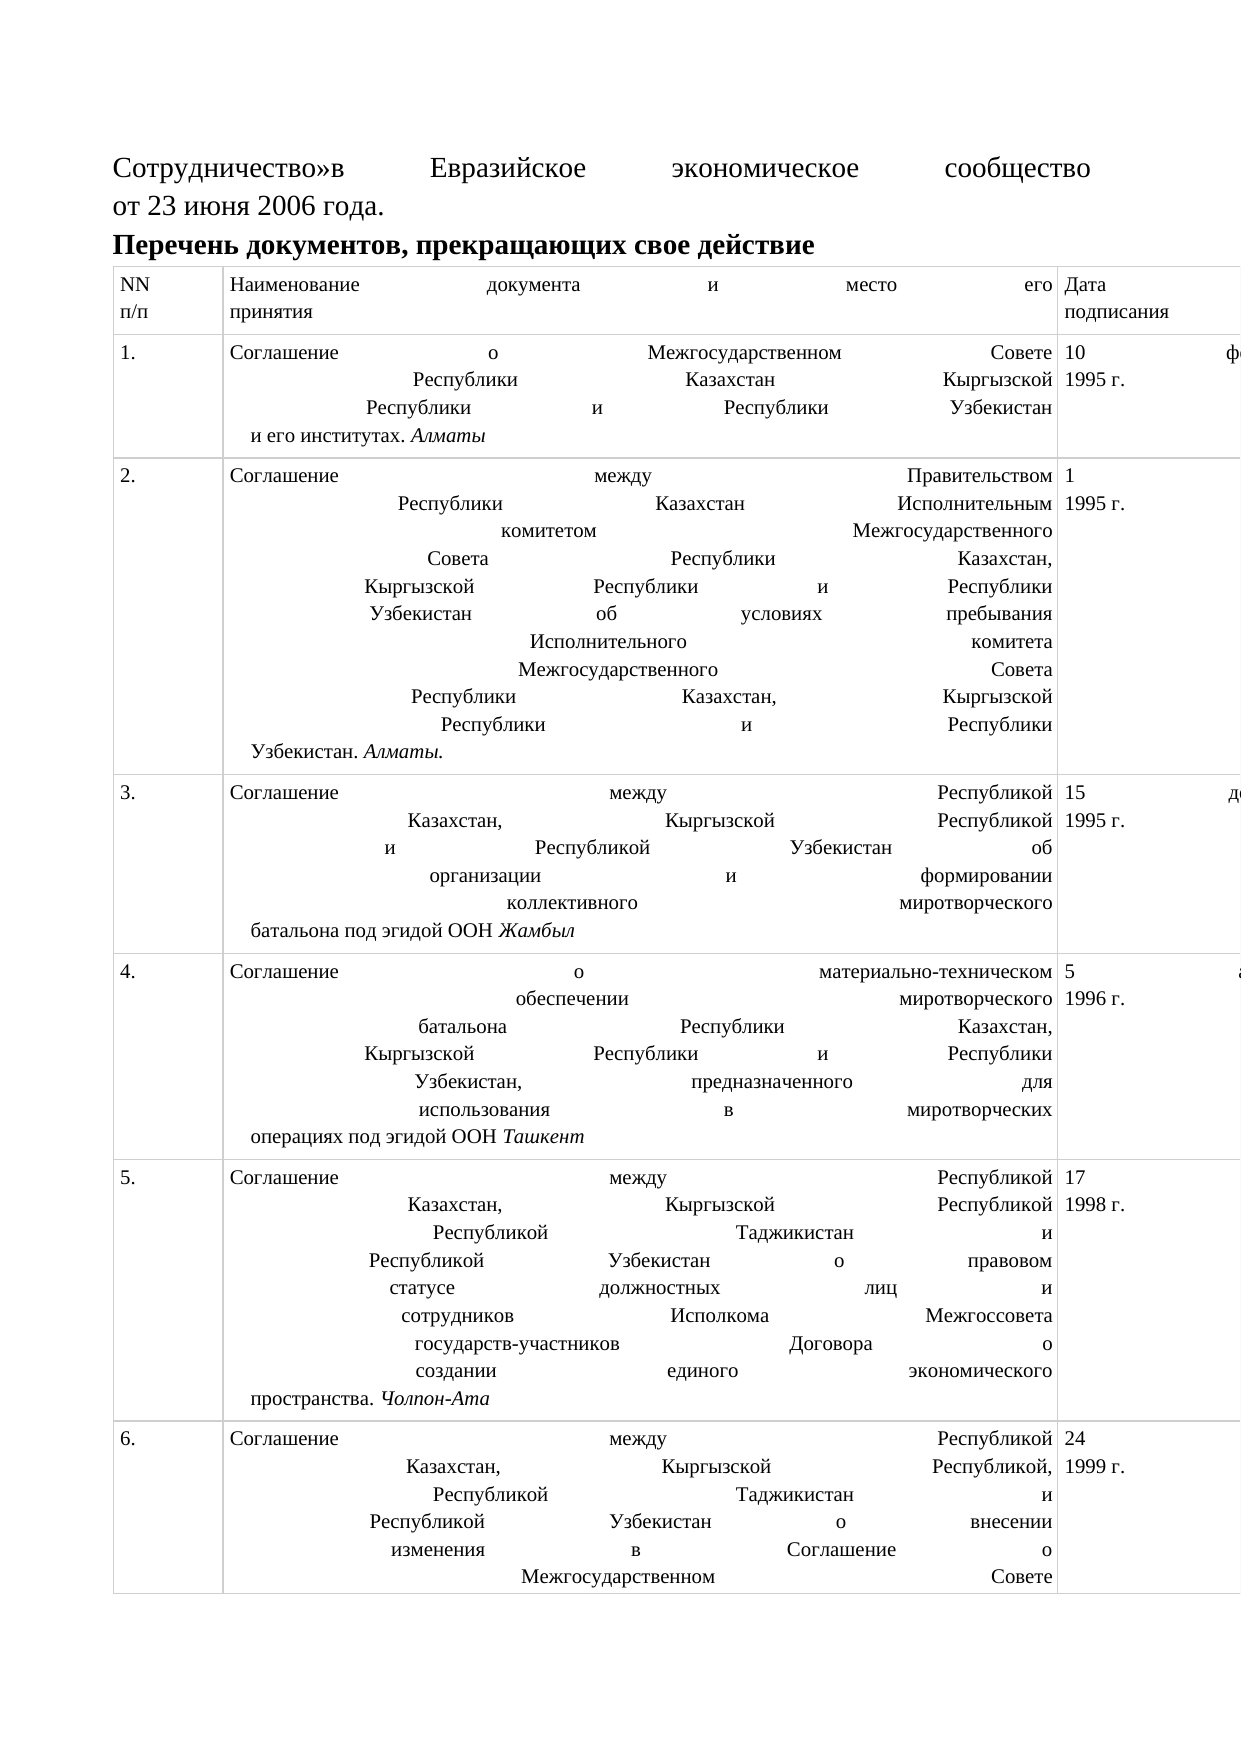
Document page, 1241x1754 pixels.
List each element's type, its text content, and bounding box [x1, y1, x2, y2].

table_header Дата подписания [1058, 267, 1240, 334]
table_cell Соглашение между Республикой Казахстан, Кыргызской Республикой и Республикой Узбекистан об организации и формировании коллективного миротворческого батальона под эгидой ООН Жамбыл [224, 775, 1057, 953]
table_cell 6. [114, 1422, 222, 1593]
table_cell 3. [114, 775, 222, 953]
table_cell 24 июня 1999 г. [1058, 1422, 1240, 1593]
table_cell Соглашение о материально-техническом обеспечении миротворческого батальона Республики Казахстан, Кыргызской Республики и Республики Узбекистан, предназначенного для использования в миротворческих операциях под эгидой ООН Ташкент [224, 954, 1057, 1159]
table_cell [224, 1422, 1057, 1593]
table_cell 2. [114, 459, 222, 774]
table_cell 1 июня 1995 г. [1058, 459, 1240, 774]
table_cell Соглашение между Республикой Казахстан, Кыргызской Республикой Республикой Таджикистан и Республикой Узбекистан о правовом статусе должностных лиц и сотрудников Исполкома Межгоссовета государств-участников Договора о создании единого экономического пространства. Чолпон-Ата [224, 1160, 1057, 1420]
table_cell 5 апреля 1996 г. [1058, 954, 1240, 1159]
table_cell Соглашение между Правительством Республики Казахстан Исполнительным комитетом Межгосударственного Совета Республики Казахстан, Кыргызской Республики и Республики Узбекистан об условиях пребывания Исполнительного комитета Межгосударственного Совета Республики Казахстан, Кыргызской Республики и Республики Узбекистан. Алматы. [224, 459, 1057, 774]
table_header Наименование документа и место его принятия [224, 267, 1057, 334]
table_cell Соглашение о Межгосударственном Совете Республики Казахстан Кыргызской Республики и Республики Узбекистан и его институтах. Алматы [224, 335, 1057, 457]
table_cell 4. [114, 954, 222, 1159]
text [112, 150, 1128, 222]
table_header NN п/п [114, 267, 222, 334]
table_cell 15 декабря 1995 г. [1058, 775, 1240, 953]
table_cell 17 июля 1998 г. [1058, 1160, 1240, 1420]
text Перечень документов, прекращающих свое действие [112, 227, 1128, 261]
table_cell 5. [114, 1160, 222, 1420]
table_cell 10 февраля 1995 г. [1058, 335, 1240, 457]
table_cell 1. [114, 335, 222, 457]
